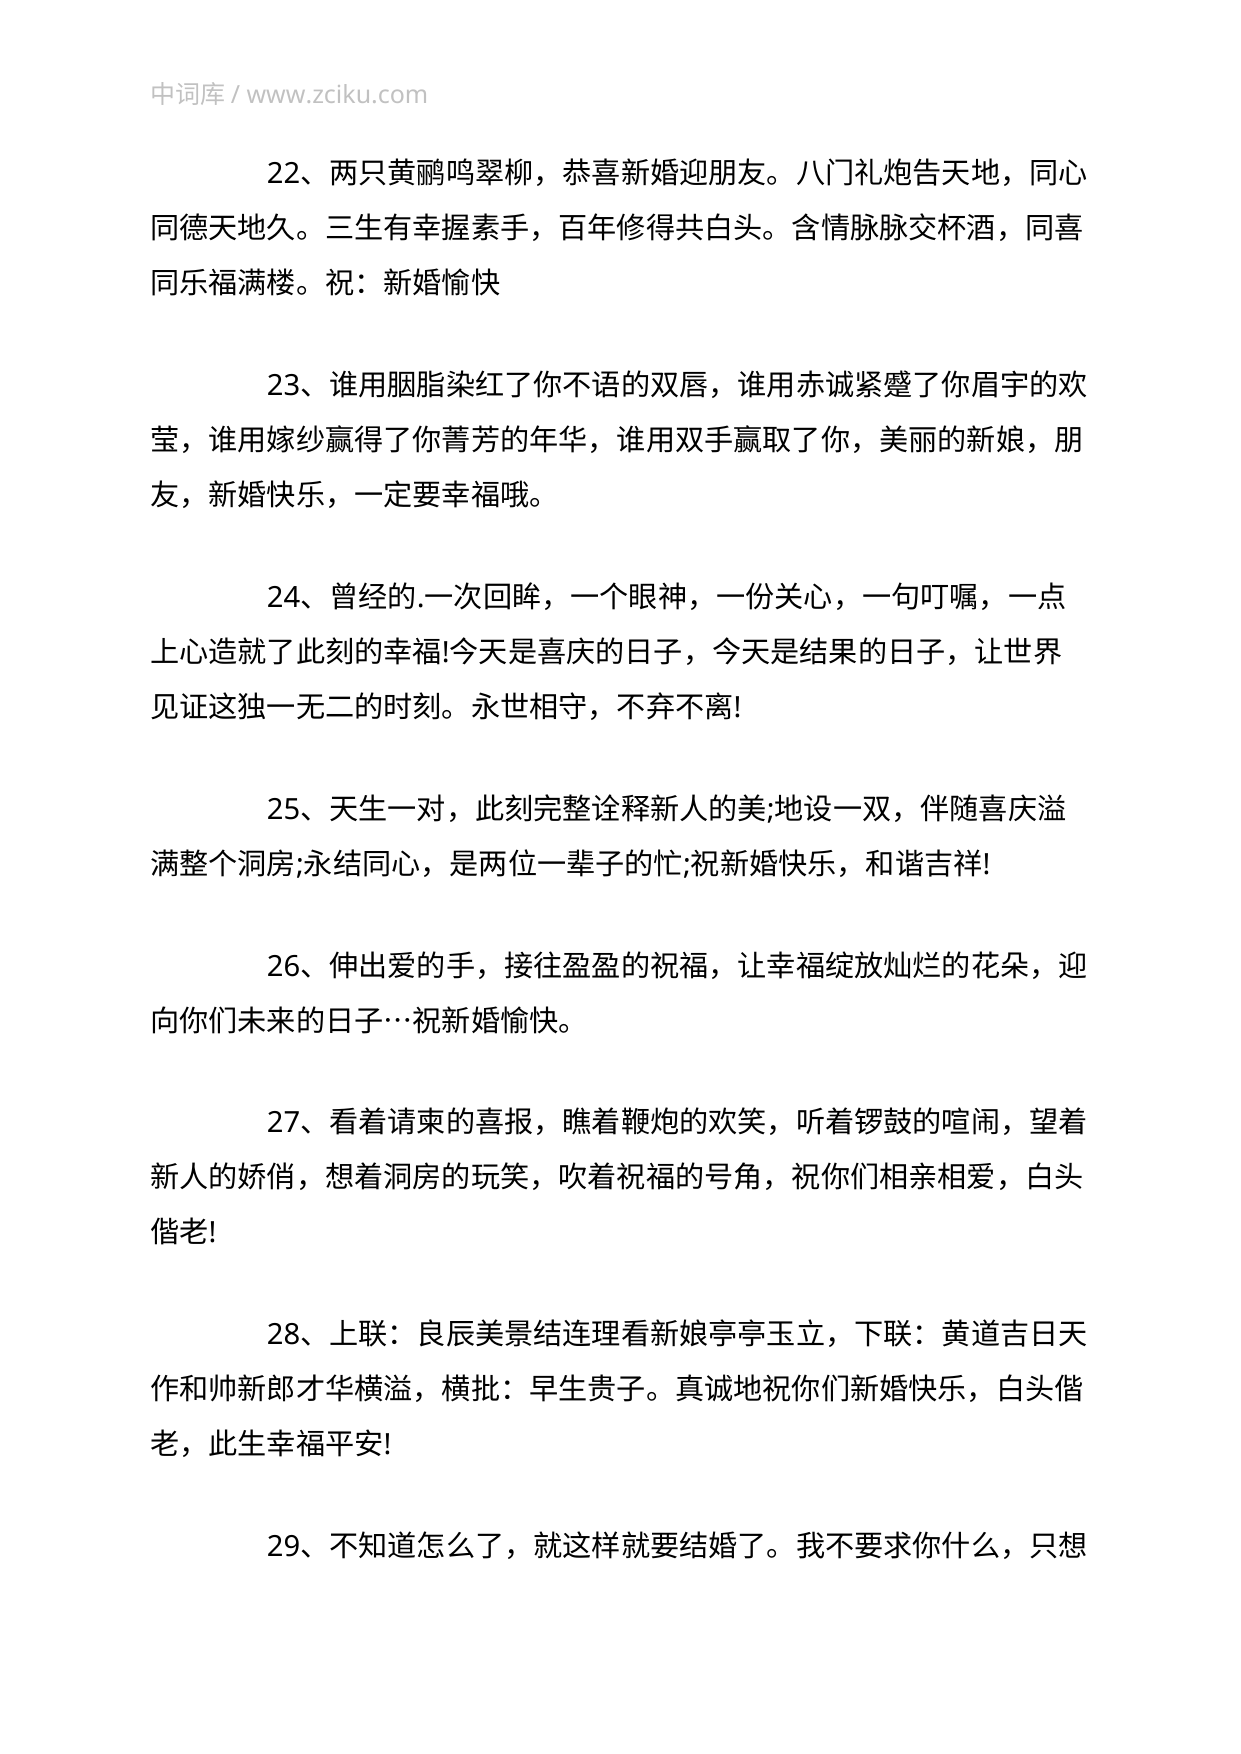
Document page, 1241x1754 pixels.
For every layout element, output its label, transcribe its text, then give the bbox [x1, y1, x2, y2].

text 22、两只黄鹂鸣翠柳，恭喜新婚迎朋友。八门礼炮告天地，同心同德天地久。三生有幸握素手，百年修得共白头。含情脉脉交杯酒，同喜同乐福满楼。祝：新婚愉快 [150, 150, 1090, 302]
text 25、天生一对，此刻完整诠释新人的美;地设一双，伴随喜庆溢满整个洞房;永结同心，是两位一辈子的忙;祝新婚快乐，和谐吉祥! [150, 785, 1090, 883]
text 26、伸出爱的手，接往盈盈的祝福，让幸福绽放灿烂的花朵，迎向你们未来的日子…祝新婚愉快。 [150, 942, 1090, 1039]
text 27、看着请柬的喜报，瞧着鞭炮的欢笑，听着锣鼓的喧闹，望着新人的娇俏，想着洞房的玩笑，吹着祝福的号角，祝你们相亲相爱，白头偕老! [150, 1099, 1090, 1251]
text 23、谁用胭脂染红了你不语的双唇，谁用赤诚紧蹙了你眉宇的欢莹，谁用嫁纱赢得了你菁芳的年华，谁用双手赢取了你，美丽的新娘，朋友，新婚快乐，一定要幸福哦。 [150, 362, 1090, 514]
text 24、曾经的.一次回眸，一个眼神，一份关心，一句叮嘱，一点上心造就了此刻的幸福!今天是喜庆的日子，今天是结果的日子，让世界见证这独一无二的时刻。永世相守，不弃不离! [150, 573, 1090, 726]
text 28、上联：良辰美景结连理看新娘亭亭玉立，下联：黄道吉日天作和帅新郎才华横溢，横批：早生贵子。真诚地祝你们新婚快乐，白头偕老，此生幸福平安! [150, 1311, 1090, 1463]
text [150, 1523, 1090, 1565]
